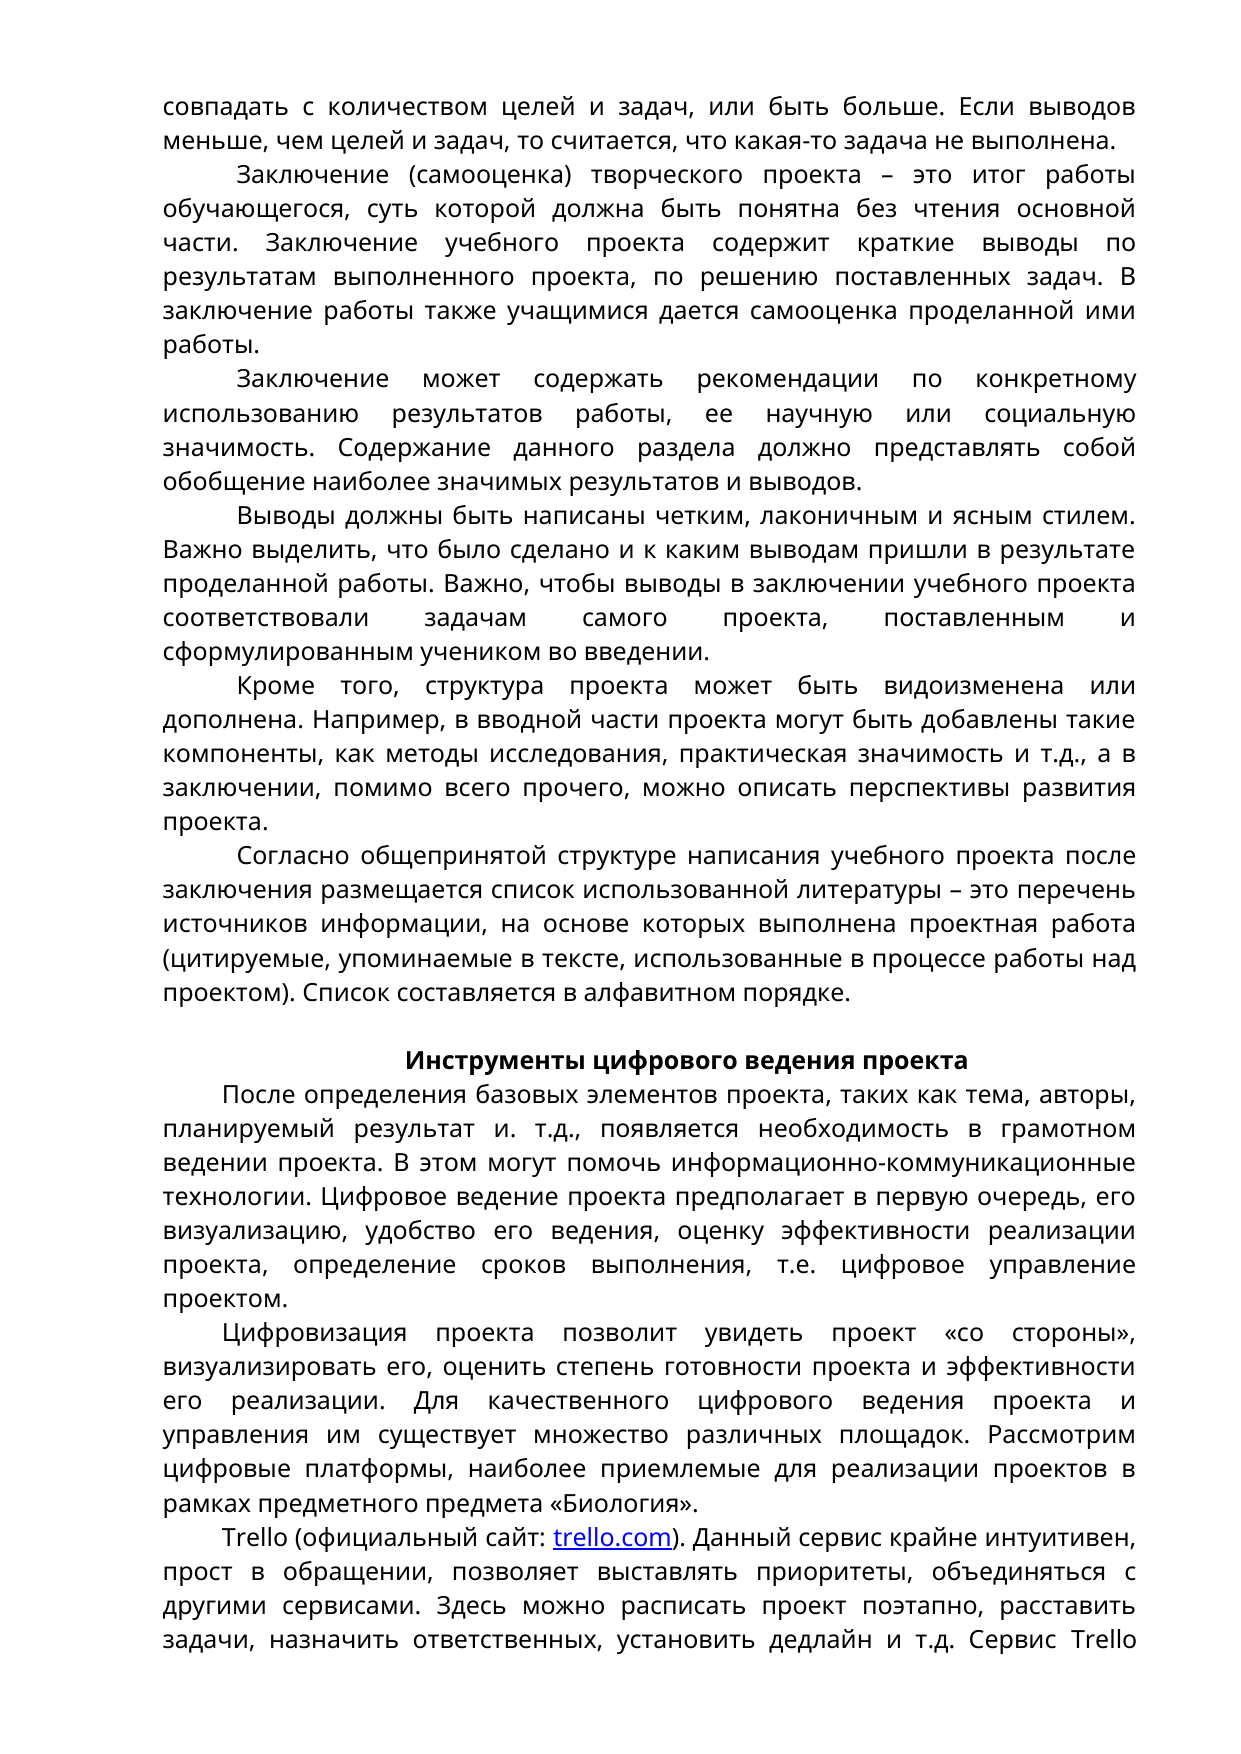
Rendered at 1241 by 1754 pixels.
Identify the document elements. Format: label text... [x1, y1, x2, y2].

text Выводы должны быть написаны четким, лаконичным и ясным стилем. Важно выделить, что было сделано и к каким выводам пришли в результате проделанной работы. Важно, чтобы выводы в заключении учебного проекта соответствовали задачам самого проекта, поставленным и сформулированным учеником во введении. [162, 497, 1137, 668]
text После определения базовых элементов проекта, таких как тема, авторы, планируемый результат и. т.д., появляется необходимость в грамотном ведении проекта. В этом могут помочь информационно-коммуникационные технологии. Цифровое ведение проекта предполагает в первую очередь, его визуализацию, удобство его ведения, оценку эффективности реализации проекта, определение сроков выполнения, т.е. цифровое управление проектом. [162, 1076, 1137, 1315]
text Кроме того, структура проекта может быть видоизменена или дополнена. Например, в вводной части проекта могут быть добавлены такие компоненты, как методы исследования, практическая значимость и т.д., а в заключении, помимо всего прочего, можно описать перспективы развития проекта. [162, 668, 1137, 838]
text Заключение может содержать рекомендации по конкретному использованию результатов работы, ее научную или социальную значимость. Содержание данного раздела должно представлять собой обобщение наиболее значимых результатов и выводов. [162, 361, 1137, 497]
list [162, 89, 1137, 157]
text Заключение (самооценка) творческого проекта – это итог работы обучающегося, суть которой должна быть понятна без чтения основной части. Заключение учебного проекта содержит краткие выводы по результатам выполненного проекта, по решению поставленных задач. В заключение работы также учащимися дается самооценка проделанной ими работы. [162, 157, 1137, 361]
text Цифровизация проекта позволит увидеть проект «со стороны», визуализировать его, оценить степень готовности проекта и эффективности его реализации. Для качественного цифрового ведения проекта и управления им существует множество различных площадок. Рассмотрим цифровые платформы, наиболее приемлемые для реализации проектов в рамках предметного предмета «Биология». [162, 1315, 1137, 1519]
text Согласно общепринятой структуре написания учебного проекта после заключения размещается список использованной литературы – это перечень источников информации, на основе которых выполнена проектная работа (цитируемые, упоминаемые в тексте, использованные в процессе работы над проектом). Список составляется в алфавитном порядке. [162, 838, 1137, 1008]
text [162, 1519, 1137, 1656]
text Инструменты цифрового ведения проекта [162, 1042, 1137, 1076]
